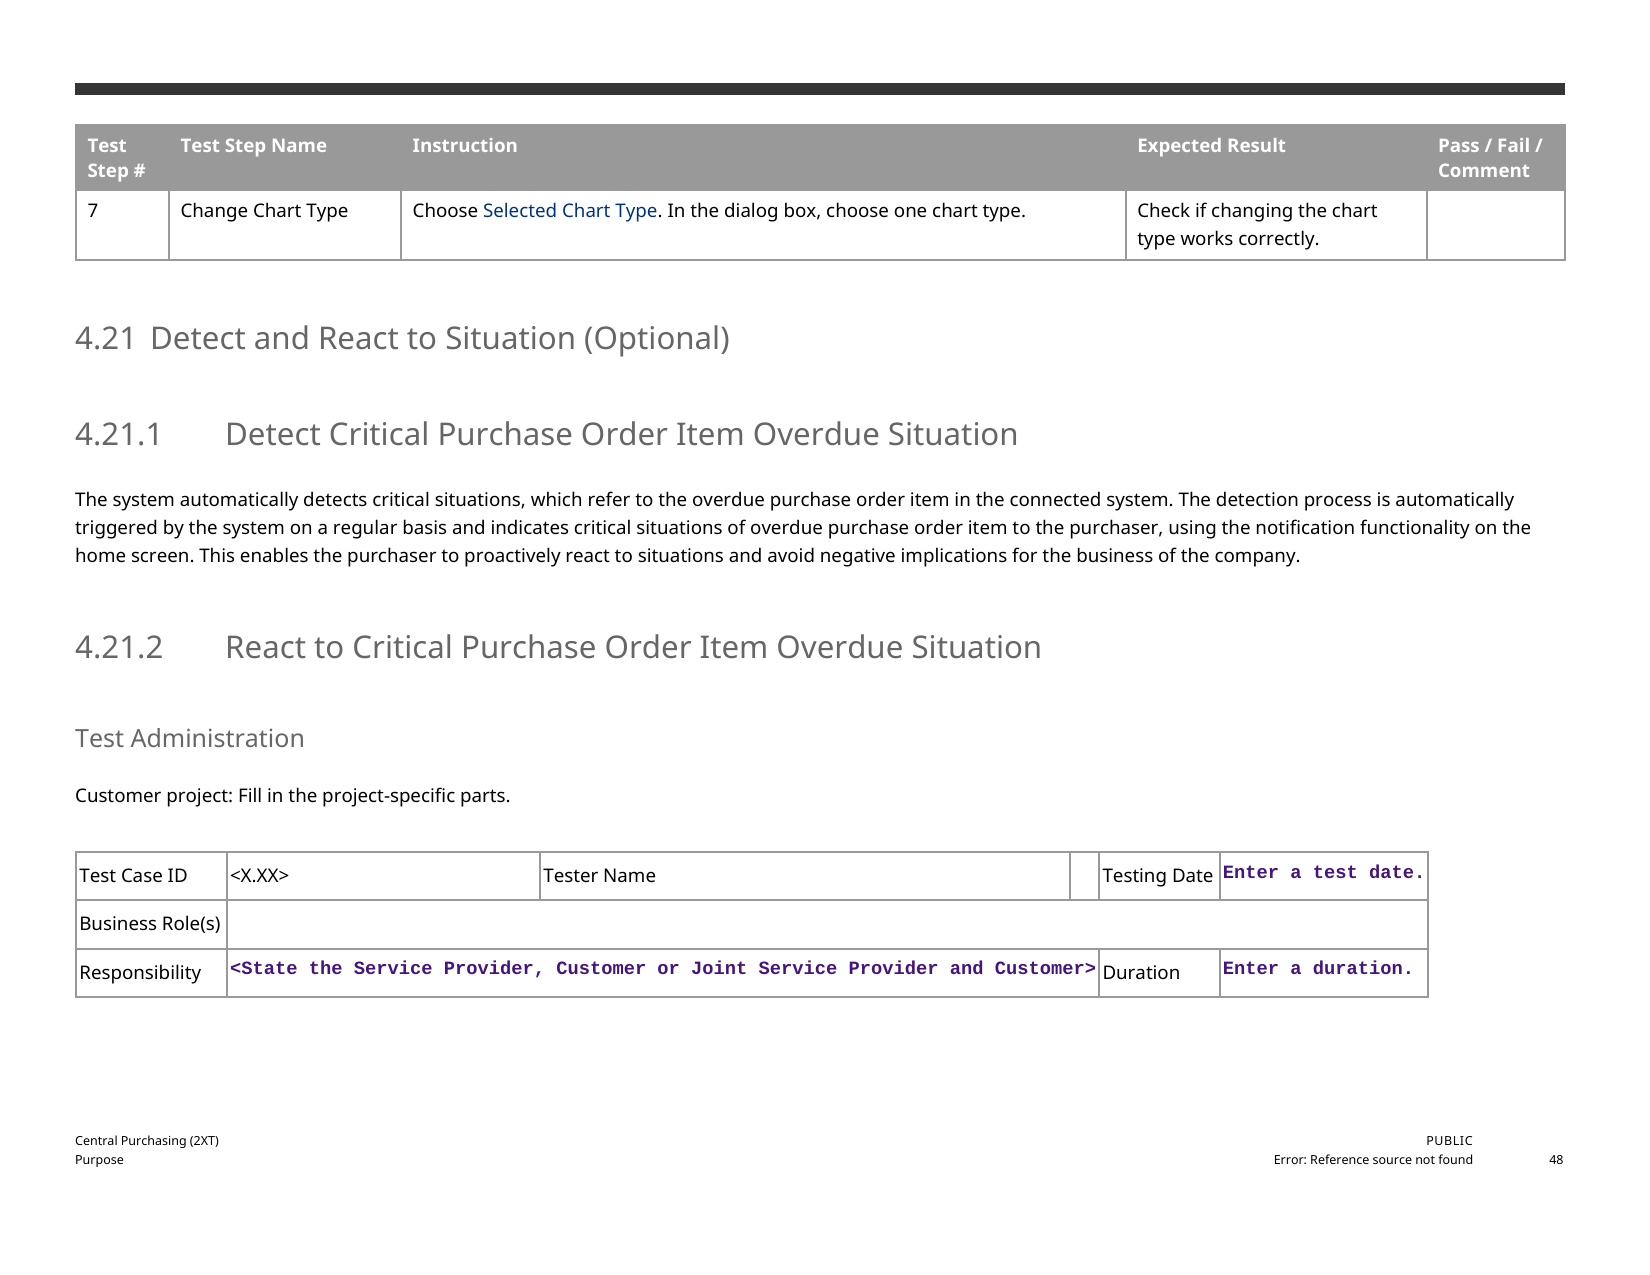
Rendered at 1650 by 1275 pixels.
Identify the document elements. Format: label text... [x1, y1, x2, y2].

table_header Test Step Name [170, 126, 400, 189]
table_cell Responsibility [77, 950, 226, 996]
table_header Instruction [402, 126, 1125, 189]
table_header Tester Name [541, 853, 1069, 899]
table_cell 7 [77, 191, 168, 259]
table_header [1071, 853, 1098, 899]
title Test Administration [75, 724, 1565, 753]
table_header Expected Result [1127, 126, 1426, 189]
table_header Test Step # [77, 126, 168, 189]
table_cell Choose Selected Chart Type. In the dialog box, choose one chart type. [402, 191, 1125, 259]
table_cell Change Chart Type [170, 191, 400, 259]
table_cell Duration [1100, 950, 1219, 996]
table_header Pass / Fail / Comment [1428, 126, 1564, 189]
text The system automatically detects critical situations, which refer to the overdue purchase order item in the connected system. The detection process is automatically triggered by the system on a regular basis and indicates critical situations of overdue purchase order item to the purchaser, using the notification functionality on the home screen. This enables the purchaser to proactively react to situations and avoid negative implications for the business of the company. [75, 486, 1565, 568]
table_header Test Case ID [77, 853, 226, 899]
table_cell Enter a duration. [1221, 950, 1427, 996]
table_header Testing Date [1100, 853, 1219, 899]
table_header <X.XX> [228, 853, 539, 899]
table_cell Business Role(s) [77, 901, 226, 948]
table_cell [228, 901, 1427, 948]
table_cell Check if changing the chart type works correctly. [1127, 191, 1426, 259]
table_cell [1428, 191, 1564, 259]
table_cell <State the Service Provider, Customer or Joint Service Provider and Customer> [228, 950, 1098, 996]
text Customer project: Fill in the project-specific parts. [75, 783, 1565, 808]
subtitle Detect Critical Purchase Order Item Overdue Situation [75, 415, 1565, 453]
subtitle Detect and React to Situation (Optional) [75, 319, 1565, 357]
subtitle React to Critical Purchase Order Item Overdue Situation [75, 628, 1565, 666]
table_header Enter a test date. [1221, 853, 1427, 899]
